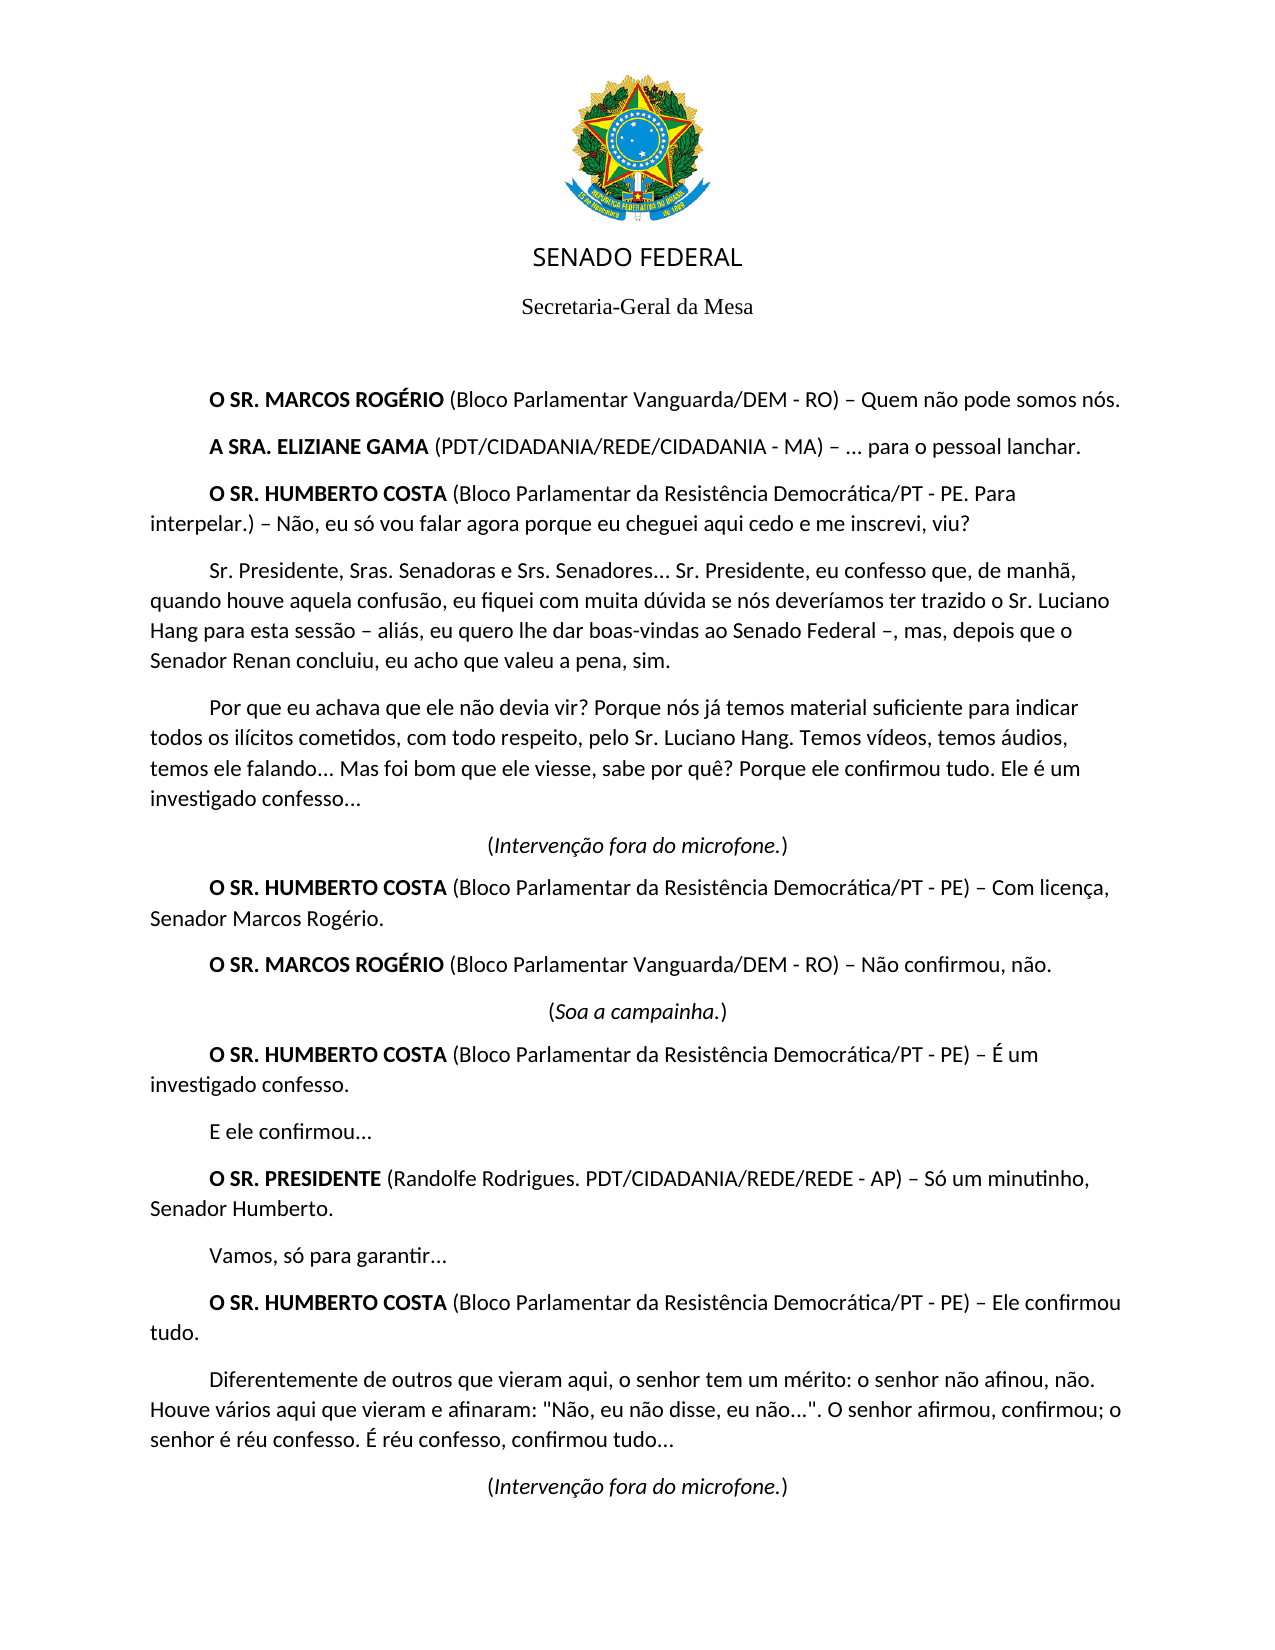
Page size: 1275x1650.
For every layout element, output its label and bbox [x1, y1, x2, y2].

picture [564, 75, 711, 221]
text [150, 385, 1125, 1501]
